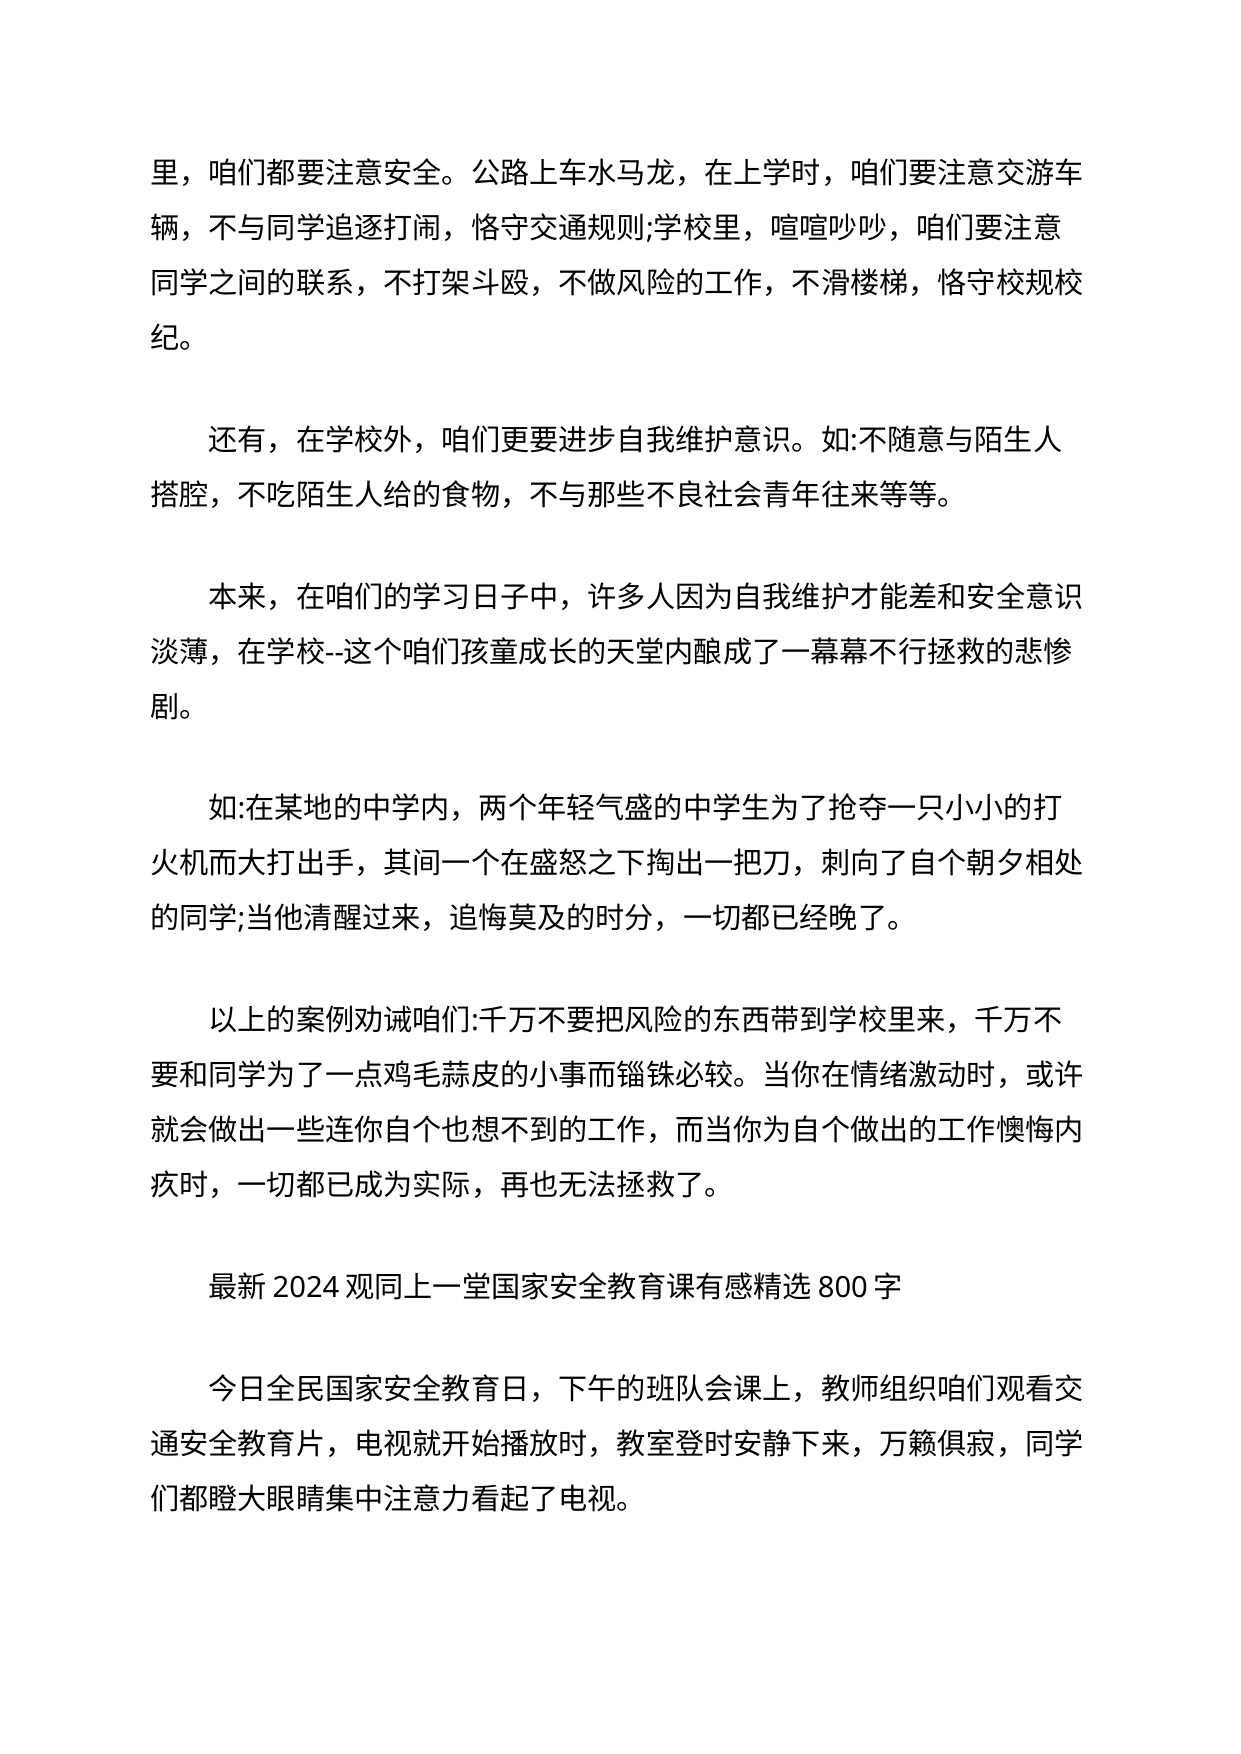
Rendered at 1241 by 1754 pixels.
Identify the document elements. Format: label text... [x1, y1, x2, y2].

text 如:在某地的中学内，两个年轻气盛的中学生为了抢夺一只小小的打火机而大打出手，其间一个在盛怒之下掏出一把刀，刺向了自个朝夕相处的同学;当他清醒过来，追悔莫及的时分，一切都已经晚了。 [150, 785, 1090, 937]
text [150, 150, 1090, 357]
text 还有，在学校外，咱们更要进步自我维护意识。如:不随意与陌生人搭腔，不吃陌生人给的食物，不与那些不良社会青年往来等等。 [150, 417, 1090, 514]
text 今日全民国家安全教育日，下午的班队会课上，教师组织咱们观看交通安全教育片，电视就开始播放时，教室登时安静下来，万籁俱寂，同学们都瞪大眼睛集中注意力看起了电视。 [150, 1365, 1090, 1517]
text 本来，在咱们的学习日子中，许多人因为自我维护才能差和安全意识淡薄，在学校--这个咱们孩童成长的天堂内酿成了一幕幕不行拯救的悲惨剧。 [150, 573, 1090, 726]
text 以上的案例劝诫咱们:千万不要把风险的东西带到学校里来，千万不要和同学为了一点鸡毛蒜皮的小事而锱铢必较。当你在情绪激动时，或许就会做出一些连你自个也想不到的工作，而当你为自个做出的工作懊悔内疚时，一切都已成为实际，再也无法拯救了。 [150, 997, 1090, 1204]
text 最新2024观同上一堂国家安全教育课有感精选800字 [150, 1263, 1090, 1306]
